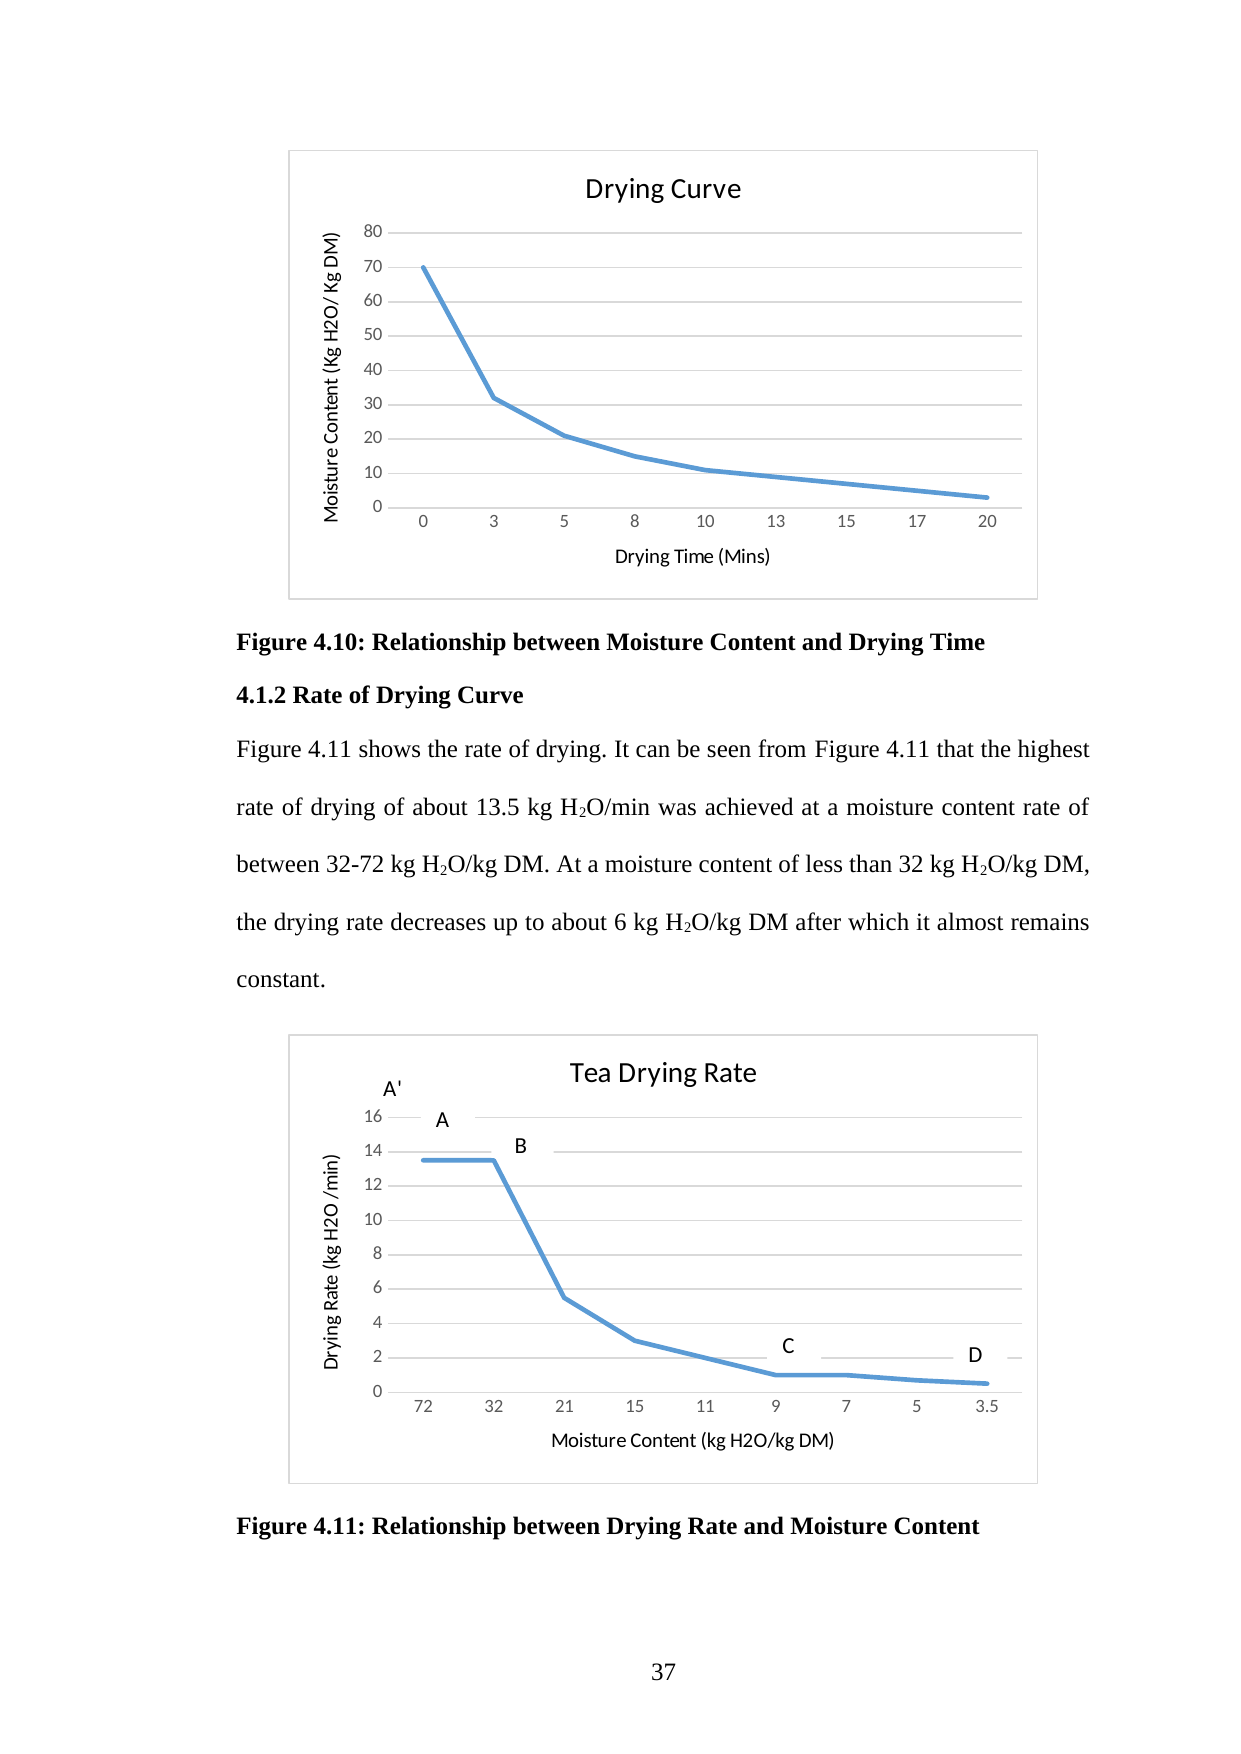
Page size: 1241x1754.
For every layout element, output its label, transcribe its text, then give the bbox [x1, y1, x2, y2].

subtitle Rate of Drying Curve [236, 681, 1090, 709]
